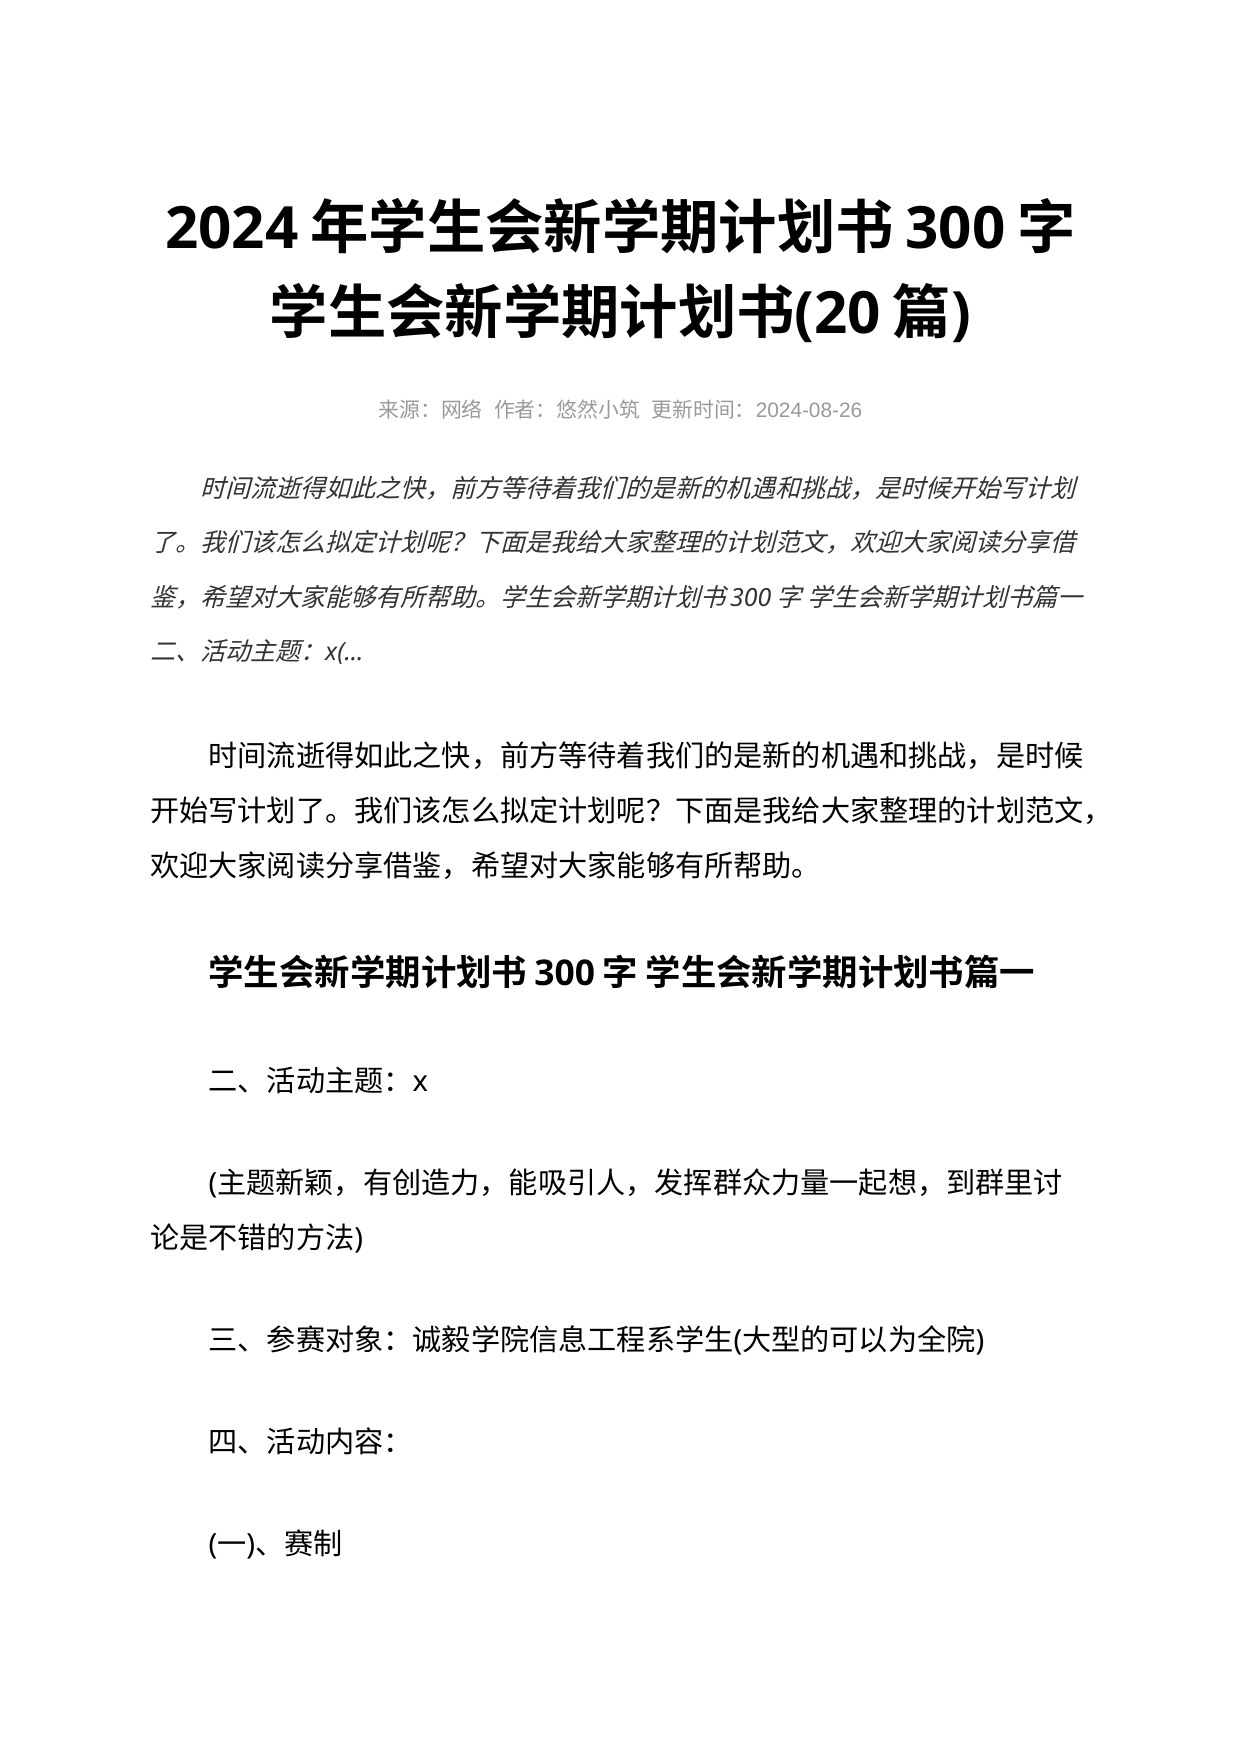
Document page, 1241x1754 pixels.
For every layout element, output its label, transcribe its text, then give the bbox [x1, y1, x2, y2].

subtitle 2024年学生会新学期计划书300字 学生会新学期计划书(20篇) [150, 181, 1090, 351]
text 二、活动主题：x [150, 1058, 1090, 1100]
text 来源：网络 作者：悠然小筑 更新时间：2024-08-26 [150, 398, 1090, 422]
text 三、参赛对象：诚毅学院信息工程系学生(大型的可以为全院) [150, 1317, 1090, 1359]
text 时间流逝得如此之快，前方等待着我们的是新的机遇和挑战，是时候开始写计划了。我们该怎么拟定计划呢？下面是我给大家整理的计划范文，欢迎大家阅读分享借鉴，希望对大家能够有所帮助。学生会新学期计划书300字 学生会新学期计划书篇一二、活动主题：x(... [150, 468, 1090, 668]
text 四、活动内容： [150, 1419, 1090, 1461]
text (主题新颖，有创造力，能吸引人，发挥群众力量一起想，到群里讨论是不错的方法) [150, 1160, 1090, 1257]
text 学生会新学期计划书300字 学生会新学期计划书篇一 [150, 944, 1090, 996]
text (一)、赛制 [150, 1521, 1090, 1563]
text 时间流逝得如此之快，前方等待着我们的是新的机遇和挑战，是时候开始写计划了。我们该怎么拟定计划呢？下面是我给大家整理的计划范文，欢迎大家阅读分享借鉴，希望对大家能够有所帮助。 [150, 733, 1090, 885]
